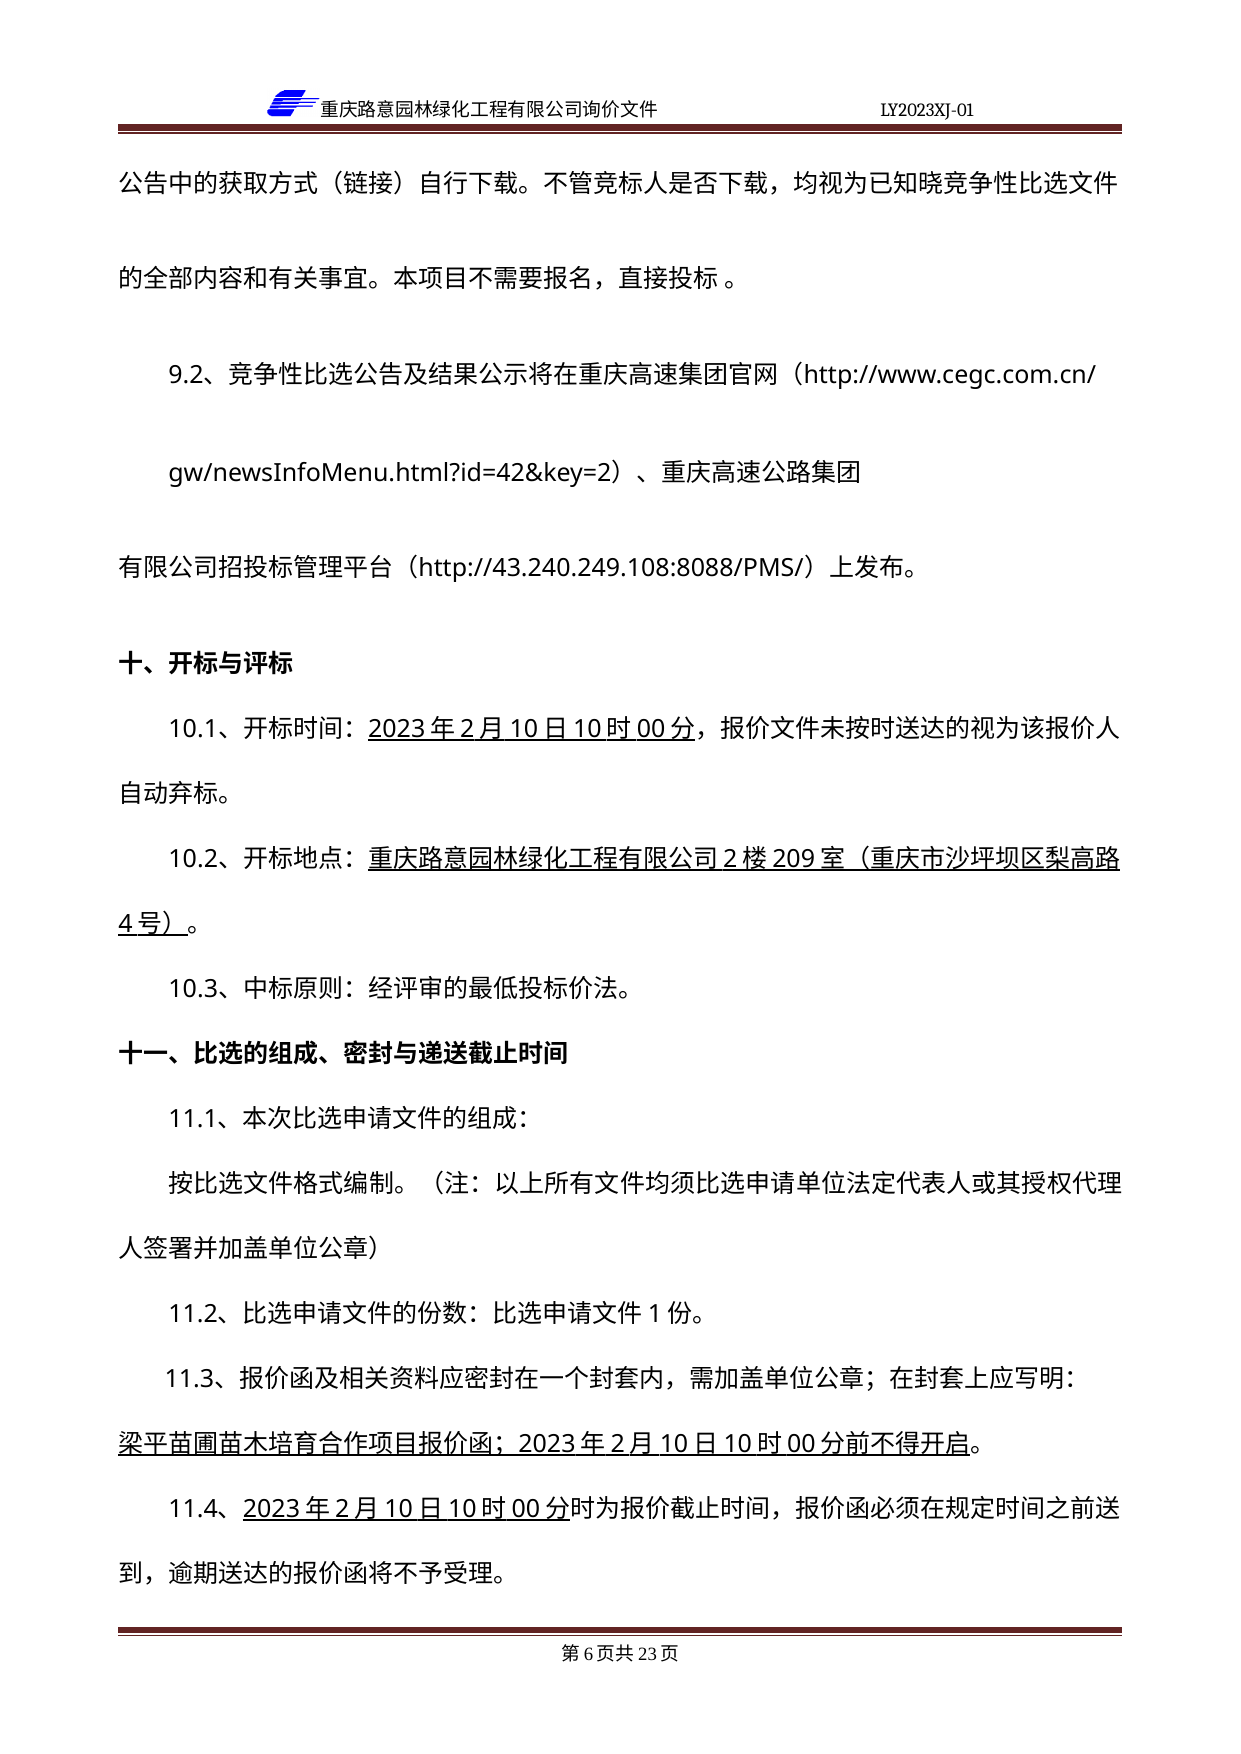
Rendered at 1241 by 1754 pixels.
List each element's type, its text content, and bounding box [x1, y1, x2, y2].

text 有限公司招投标管理平台（http://43.240.249.108:8088/PMS/）上发布。 [118, 533, 1122, 598]
text 十一、比选的组成、密封与递送截止时间 [118, 1019, 1122, 1084]
text 十、开标与评标 [118, 629, 1122, 694]
text 11.2、比选申请文件的份数：比选申请文件1份。 [118, 1279, 1122, 1344]
text 的全部内容和有关事宜。本项目不需要报名，直接投标 。 [118, 244, 1122, 309]
text 公告中的获取方式（链接）自行下载。不管竞标人是否下载，均视为已知晓竞争性比选文件 [118, 149, 1122, 214]
text 10.2、开标地点：重庆路意园林绿化工程有限公司2楼209室（重庆市沙坪坝区梨高路4号）。 [118, 824, 1122, 954]
text 11.4、2023年2月10日10时00分时为报价截止时间，报价函必须在规定时间之前送到，逾期送达的报价函将不予受理。 [118, 1474, 1122, 1604]
text 按比选文件格式编制。（注：以上所有文件均须比选申请单位法定代表人或其授权代理人签署并加盖单位公章） [118, 1149, 1122, 1279]
text 9.2、竞争性比选公告及结果公示将在重庆高速集团官网（http://www.cegc.com.cn/gw/newsInfoMenu.html?id=42&key=2）、重庆高速公路集团 [168, 340, 1122, 503]
picture [267, 88, 320, 117]
text 10.1、开标时间：2023年2月10日10时00分，报价文件未按时送达的视为该报价人自动弃标。 [118, 694, 1122, 824]
text 梁平苗圃苗木培育合作项目报价函；2023年2月10日10时00分前不得开启。 [118, 1409, 1122, 1474]
text 11.3、报价函及相关资料应密封在一个封套内，需加盖单位公章；在封套上应写明： [118, 1344, 1122, 1409]
text 10.3、中标原则：经评审的最低投标价法。 [118, 954, 1122, 1019]
text 11.1、本次比选申请文件的组成： [118, 1084, 1122, 1149]
